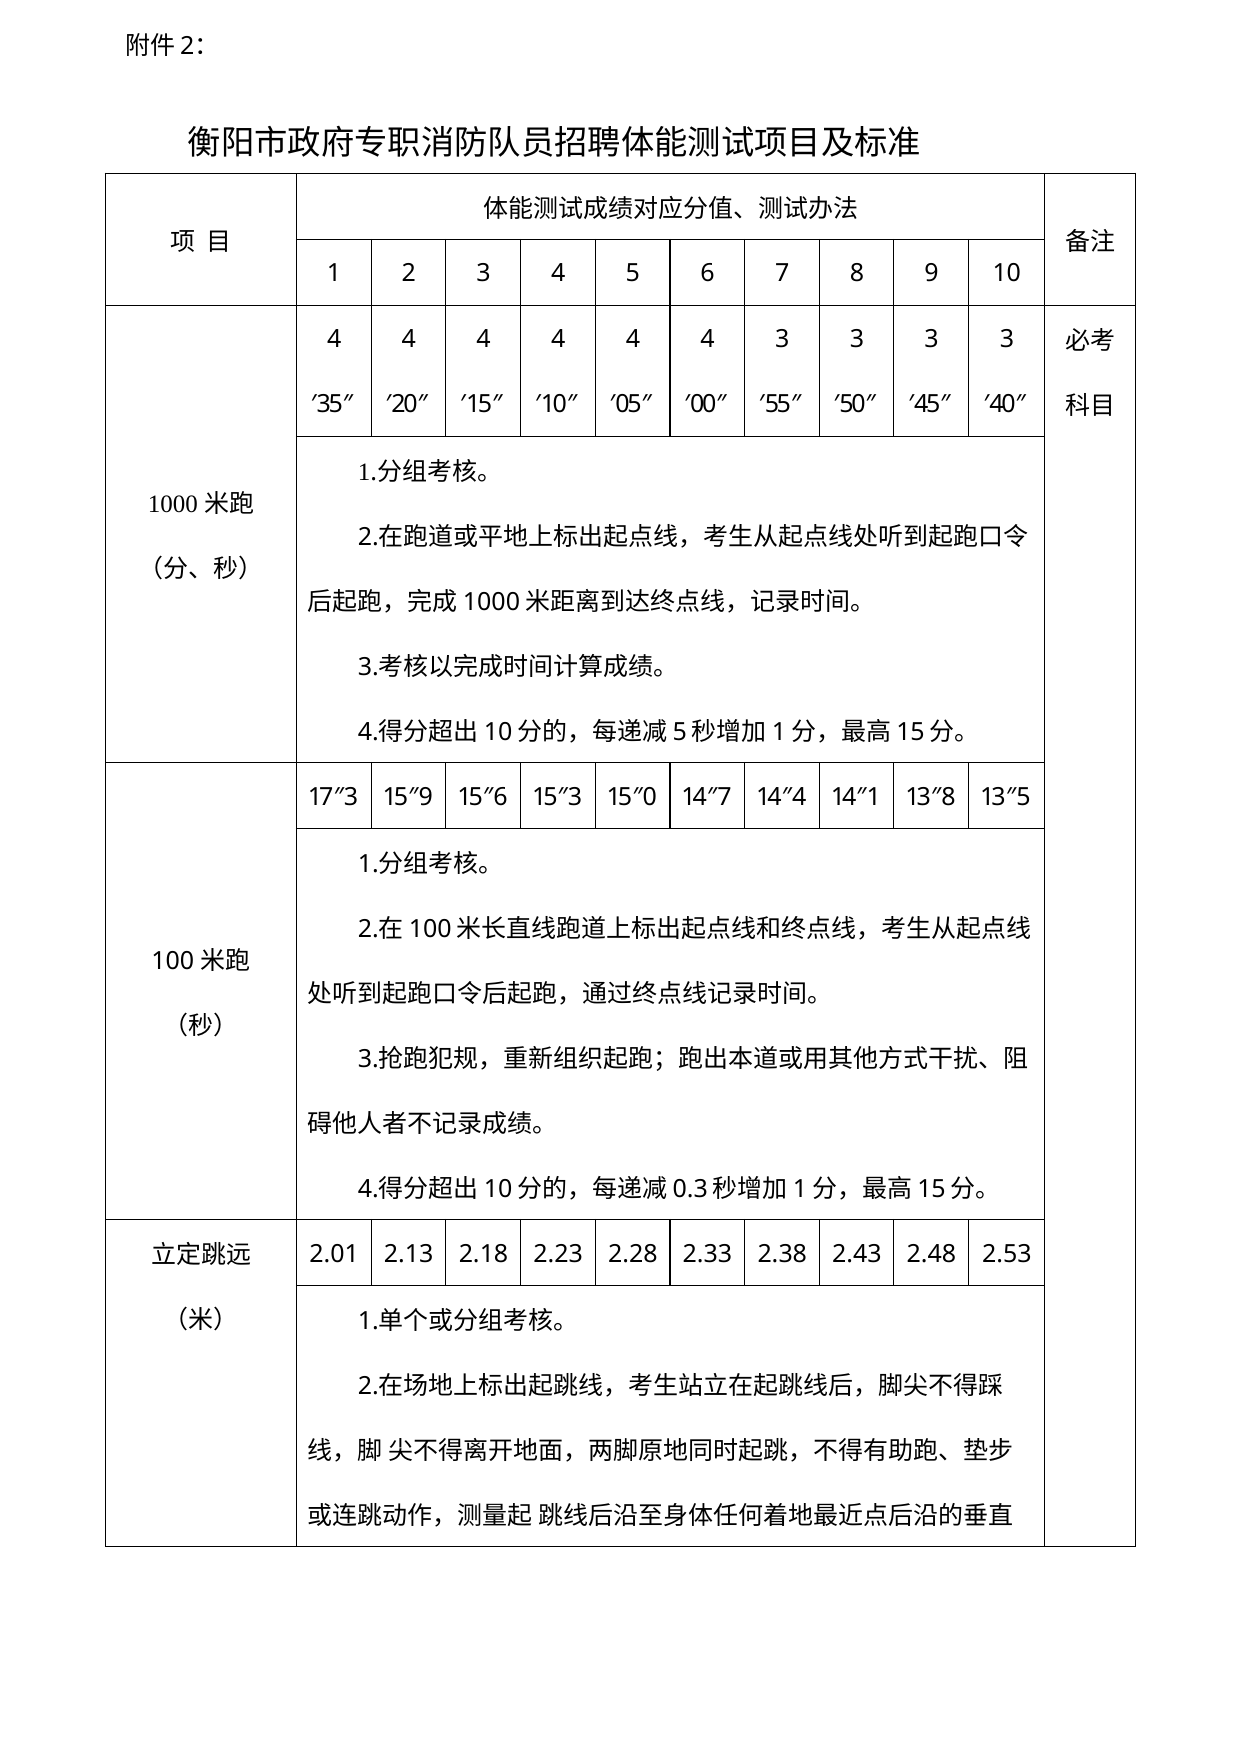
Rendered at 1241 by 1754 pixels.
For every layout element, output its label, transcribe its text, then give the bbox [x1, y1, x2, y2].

table_cell 15″0 [596, 763, 669, 828]
table_cell 1.分组考核。 2.在跑道或平地上标出起点线，考生从起点线处听到起跑口令后起跑，完成1000米距离到达终点线，记录时间。 3.考核以完成时间计算成绩。 4.得分超出10分的，每递减5秒增加1分，最高15分。 [297, 437, 1044, 762]
table_cell 100 米跑（秒） [106, 763, 296, 1219]
table_cell 3′45″ [894, 306, 968, 436]
table_cell 4′00″ [671, 306, 744, 436]
table_cell 10 [969, 240, 1044, 305]
table_cell 2.43 [820, 1220, 893, 1285]
table_cell 13″8 [894, 763, 968, 828]
table_cell 14″7 [671, 763, 744, 828]
table_cell 2.38 [745, 1220, 819, 1285]
table_cell 2 [372, 240, 445, 305]
table_cell 4′05″ [596, 306, 669, 436]
table_cell 4′35″ [297, 306, 371, 436]
table_cell 15″9 [372, 763, 445, 828]
table_header 项 目 [106, 174, 296, 305]
table_cell 3′40″ [969, 306, 1044, 436]
table_cell 13″5 [969, 763, 1044, 828]
table_cell 3′55″ [745, 306, 819, 436]
table_cell 1 [297, 240, 371, 305]
table_cell 4′20″ [372, 306, 445, 436]
table_header 备注 [1045, 174, 1135, 305]
table_cell 2.53 [969, 1220, 1044, 1285]
table_cell 14″4 [745, 763, 819, 828]
table_cell 3′50″ [820, 306, 893, 436]
table_cell 2.13 [372, 1220, 445, 1285]
table_cell 2.48 [894, 1220, 968, 1285]
table_cell 17″3 [297, 763, 371, 828]
table_cell 5 [596, 240, 669, 305]
table_cell 2.33 [671, 1220, 744, 1285]
table_cell 8 [820, 240, 893, 305]
table_cell 14″1 [820, 763, 893, 828]
table_cell 3 [446, 240, 520, 305]
table_cell 1000 米跑 （分、秒） [106, 306, 296, 762]
table_cell 6 [671, 240, 744, 305]
table_cell 4′15″ [446, 306, 520, 436]
table_cell 4 [521, 240, 595, 305]
table_cell 7 [745, 240, 819, 305]
table_cell 2.18 [446, 1220, 520, 1285]
text 衡阳市政府专职消防队员招聘体能测试项目及标准 [187, 108, 1053, 173]
table_cell 15″6 [446, 763, 520, 828]
table_cell 2.28 [596, 1220, 669, 1285]
table_cell 2.01 [297, 1220, 371, 1285]
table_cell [297, 1286, 1044, 1546]
table_cell 9 [894, 240, 968, 305]
table_cell 4′10″ [521, 306, 595, 436]
table_header 体能测试成绩对应分值、测试办法 [297, 174, 1044, 239]
table_cell 1.分组考核。 2.在100米长直线跑道上标出起点线和终点线，考生从起点线处听到起跑口令后起跑，通过终点线记录时间。 3.抢跑犯规，重新组织起跑；跑出本道或用其他方式干扰、阻碍他人者不记录成绩。 4.得分超出10分的，每递减0.3秒增加1分，最高15分。 [297, 829, 1044, 1219]
table_cell 立定跳远 （米） [106, 1220, 296, 1546]
table_cell 2.23 [521, 1220, 595, 1285]
table_cell 15″3 [521, 763, 595, 828]
table_cell 必考科目 [1045, 306, 1135, 1546]
